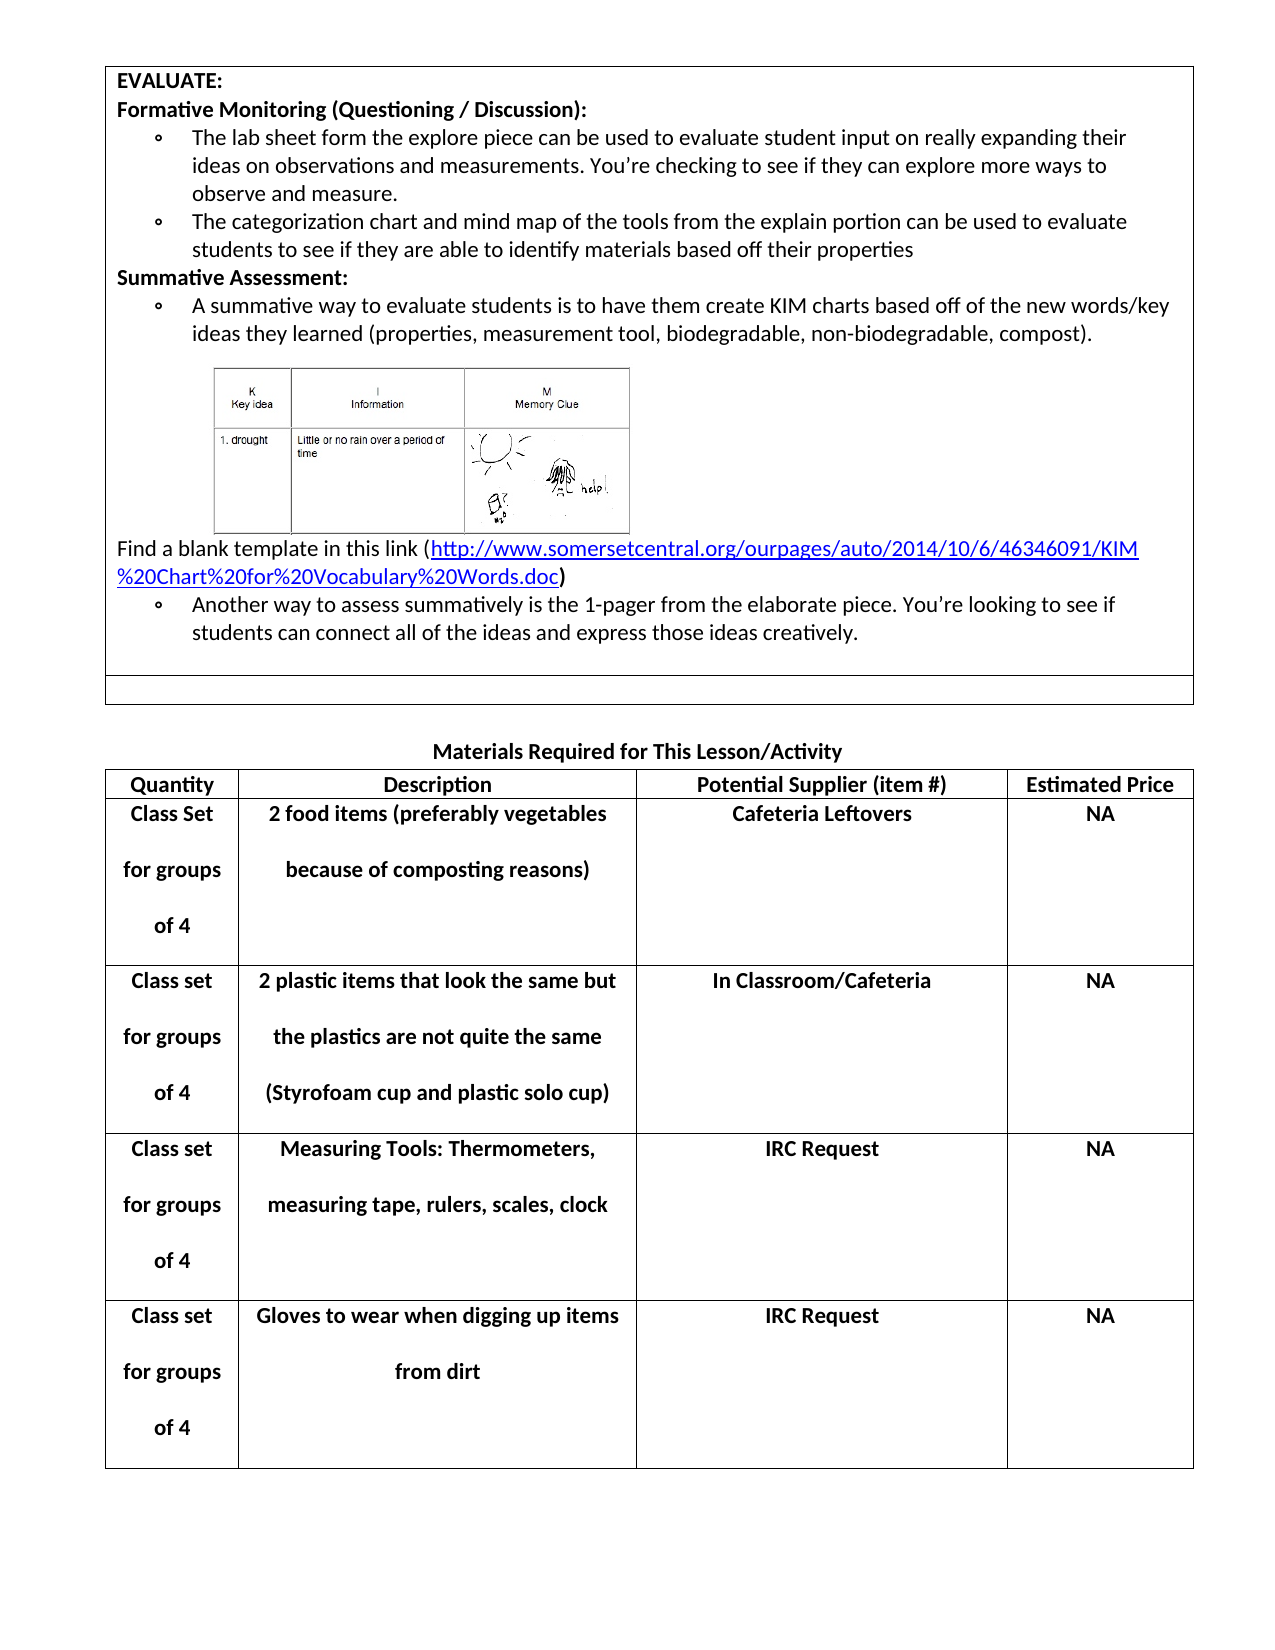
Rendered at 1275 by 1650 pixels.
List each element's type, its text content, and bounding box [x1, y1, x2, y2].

table_cell NA [1008, 1134, 1193, 1300]
table_cell [106, 676, 1193, 703]
table_cell 2 plastic items that look the same but the plastics are not quite the same (Styrofoam cup and plastic solo cup) [239, 966, 636, 1133]
table_header Potential Supplier (item #) [637, 770, 1007, 798]
table_cell In Classroom/Cafeteria [637, 966, 1007, 1133]
table_cell Class set for groups of 4 [106, 966, 238, 1133]
table_header Description [239, 770, 636, 798]
table_header Estimated Price [1008, 770, 1193, 798]
table_cell Cafeteria Leftovers [637, 799, 1007, 965]
table_cell NA [1008, 799, 1193, 965]
table_cell Class Set for groups of 4 [106, 799, 238, 965]
table_cell Class set for groups of 4 [106, 1134, 238, 1300]
table_cell Gloves to wear when digging up items from dirt [239, 1301, 636, 1468]
table_cell EVALUATE: Formative Monitoring (Questioning / Discussion): The lab sheet form the explore piece can be used to evaluate student input on really expanding their ideas on observations and measurements. You’re checking to see if they can explore more ways to observe and measure. The categorization chart and mind map of the tools from the explain portion can be used to evaluate students to see if they are able to identify materials based off their properties Summative Assessment: A summative way to evaluate students is to have them create KIM charts based off of the new words/key ideas they learned (properties, measurement tool, biodegradable, non-biodegradable, compost). Find a blank template in this link (http://www.somersetcentral.org/ourpages/auto/2014/10/6/46346091/KIM%20Chart%20for%20Vocabulary%20Words.doc) Another way to assess summatively is the 1-pager from the elaborate piece. You’re looking to see if students can connect all of the ideas and express those ideas creatively. [106, 67, 1193, 674]
table_cell Class set for groups of 4 [106, 1301, 238, 1468]
table_cell NA [1008, 1301, 1193, 1468]
picture [191, 346, 637, 535]
table_cell IRC Request [637, 1301, 1007, 1468]
table_cell Measuring Tools: Thermometers, measuring tape, rulers, scales, clock [239, 1134, 636, 1300]
table_cell NA [1008, 966, 1193, 1133]
table_header Quantity [106, 770, 238, 798]
text Materials Required for This Lesson/Activity [105, 737, 1170, 765]
table_cell IRC Request [637, 1134, 1007, 1300]
table_cell 2 food items (preferably vegetables because of composting reasons) [239, 799, 636, 965]
